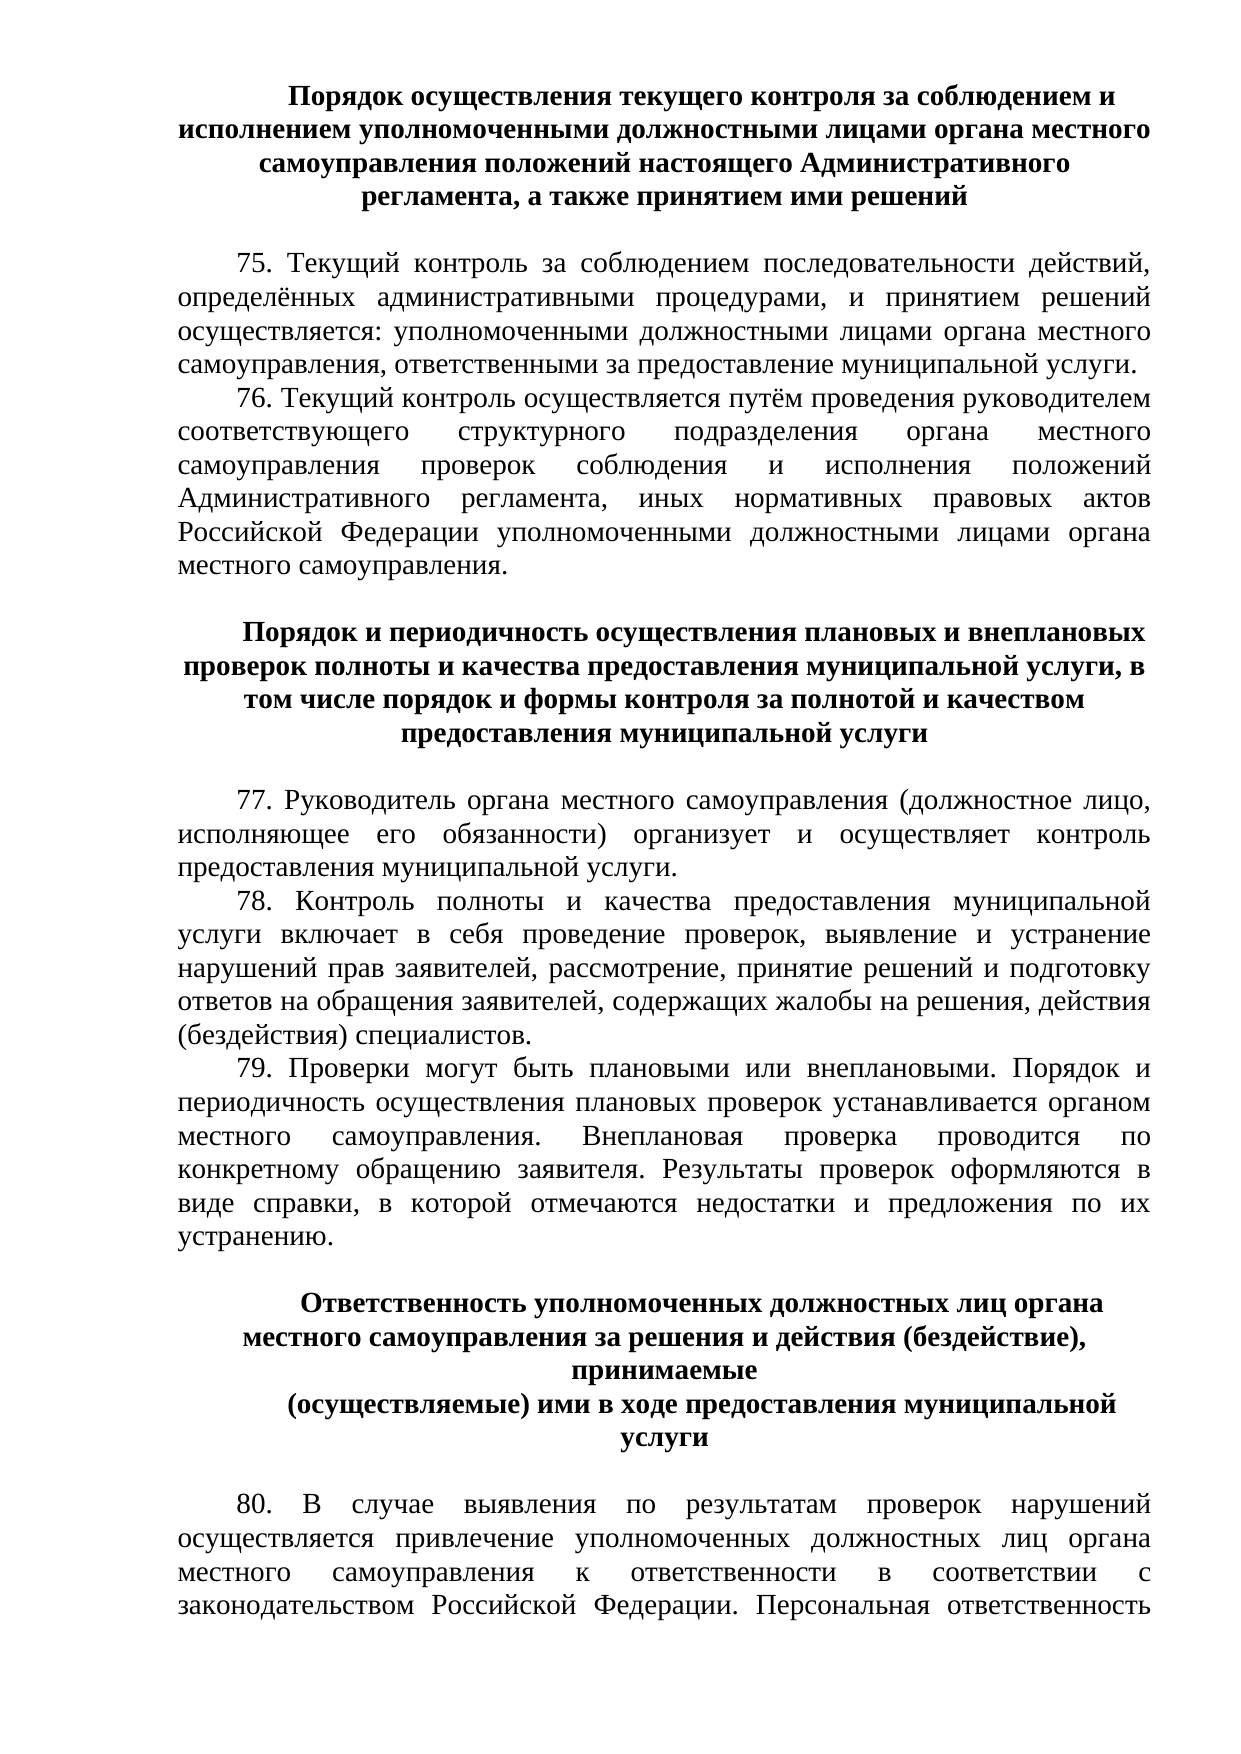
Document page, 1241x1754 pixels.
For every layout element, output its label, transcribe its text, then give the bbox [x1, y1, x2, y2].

text Порядок и периодичность осуществления плановых и внеплановых проверок полноты и качества предоставления муниципальной услуги, в том числе порядок и формы контроля за полнотой и качеством предоставления муниципальной услуги [177, 614, 1152, 749]
text 76. Текущий контроль осуществляется путём проведения руководителем соответствующего структурного подразделения органа местного самоуправления проверок соблюдения и исполнения положений Административного регламента, иных нормативных правовых актов Российской Федерации уполномоченными должностными лицами органа местного самоуправления. [177, 380, 1152, 581]
text 75. Текущий контроль за соблюдением последовательности действий, определённых административными процедурами, и принятием решений осуществляется: уполномоченными должностными лицами органа местного самоуправления, ответственными за предоставление муниципальной услуги. [177, 246, 1152, 380]
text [177, 1487, 1152, 1621]
text 78. Контроль полноты и качества предоставления муниципальной услуги включает в себя проведение проверок, выявление и устранение нарушений прав заявителей, рассмотрение, принятие решений и подготовку ответов на обращения заявителей, содержащих жалобы на решения, действия (бездействия) специалистов. [177, 883, 1152, 1051]
text Порядок осуществления текущего контроля за соблюдением и исполнением уполномоченными должностными лицами органа местного самоуправления положений настоящего Административного регламента, а также принятием ими решений [177, 78, 1152, 212]
text 79. Проверки могут быть плановыми или внеплановыми. Порядок и периодичность осуществления плановых проверок устанавливается органом местного самоуправления. Внеплановая проверка проводится по конкретному обращению заявителя. Результаты проверок оформляются в виде справки, в которой отмечаются недостатки и предложения по их устранению. [177, 1051, 1152, 1252]
text Ответственность уполномоченных должностных лиц органа местного самоуправления за решения и действия (бездействие), принимаемые [177, 1285, 1152, 1386]
text 77. Руководитель органа местного самоуправления (должностное лицо, исполняющее его обязанности) организует и осуществляет контроль предоставления муниципальной услуги. [177, 782, 1152, 883]
text (осуществляемые) ими в ходе предоставления муниципальной услуги [177, 1386, 1152, 1453]
